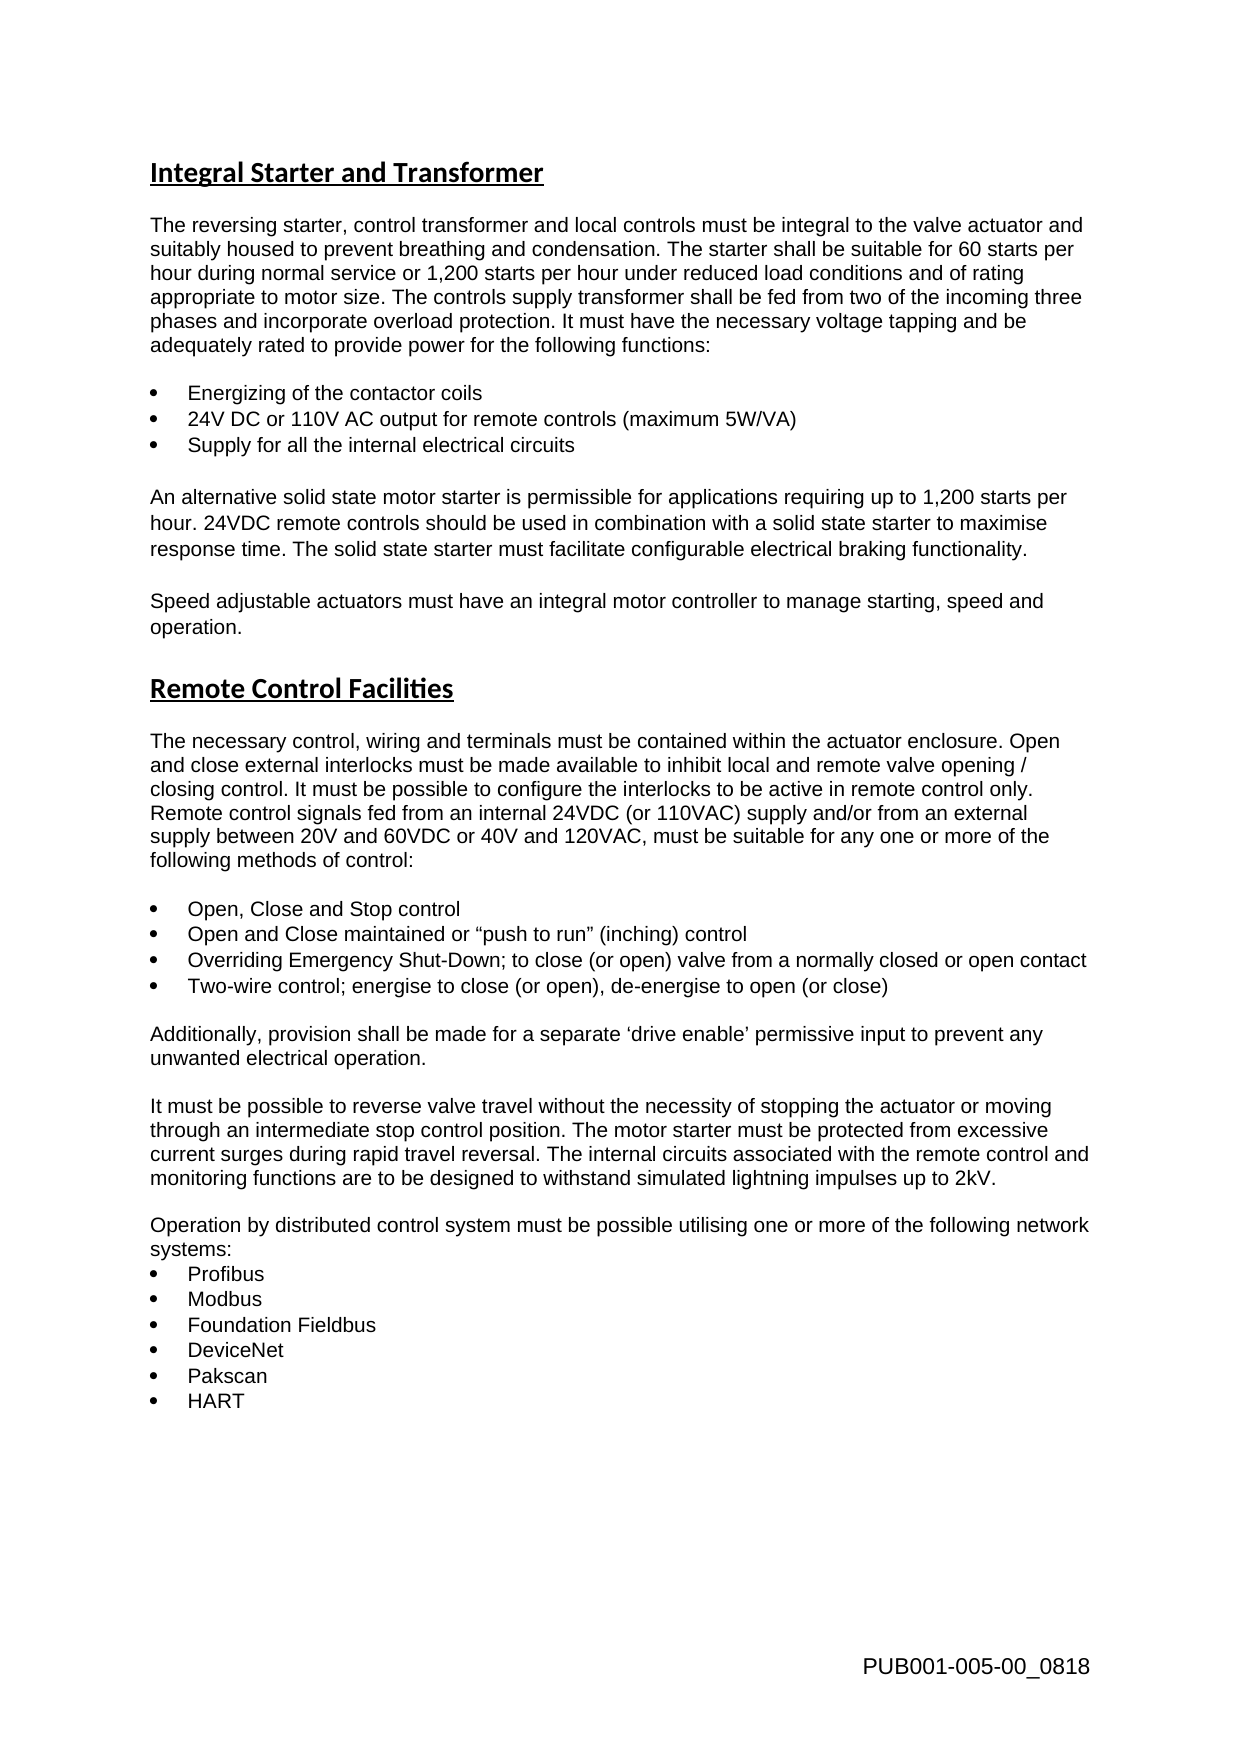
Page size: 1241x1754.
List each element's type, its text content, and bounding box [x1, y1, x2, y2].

list Foundation Fieldbus [150, 1312, 1090, 1337]
list Supply for all the internal electrical circuits [150, 431, 1090, 457]
list DeviceNet [150, 1337, 1090, 1363]
list HART [150, 1388, 1090, 1414]
text The reversing starter, control transformer and local controls must be integral to the valve actuator and suitably housed to prevent breathing and condensation. The starter shall be suitable for 60 starts per hour during normal service or 1,200 starts per hour under reduced load conditions and of rating appropriate to motor size. The controls supply transformer shall be fed from two of the incoming three phases and incorporate overload protection. It must have the necessary voltage tapping and be adequately rated to provide power for the following functions: [150, 213, 1090, 357]
list Profibus [150, 1261, 1090, 1286]
list Open, Close and Stop control [150, 896, 1090, 921]
text Remote control signals fed from an internal 24VDC (or 110VAC) supply and/or from an external supply between 20V and 60VDC or 40V and 120VAC, must be suitable for any one or more of the following methods of control: [150, 801, 1090, 873]
list 24V DC or 110V AC output for remote controls (maximum 5W/VA) [150, 406, 1090, 431]
list Energizing of the contactor coils [150, 380, 1090, 406]
text It must be possible to reverse valve travel without the necessity of stopping the actuator or moving through an intermediate stop control position. The motor starter must be protected from excessive current surges during rapid travel reversal. The internal circuits associated with the remote control and monitoring functions are to be designed to withstand simulated lightning impulses up to 2kV. [150, 1095, 1090, 1190]
subtitle Integral Starter and Transformer [150, 154, 1090, 190]
text Operation by distributed control system must be possible utilising one or more of the following network systems: [150, 1214, 1090, 1261]
text An alternative solid state motor starter is permissible for applications requiring up to 1,200 starts per hour. 24VDC remote controls should be used in combination with a solid state starter to maximise response time. The solid state starter must facilitate configurable electrical braking functionality. [150, 483, 1090, 561]
list Overriding Emergency Shut-Down; to close (or open) valve from a normally closed or open contact [150, 947, 1090, 972]
text Additionally, provision shall be made for a separate ‘drive enable’ permissive input to prevent any unwanted electrical operation. [150, 1022, 1090, 1070]
list Open and Close maintained or “push to run” (inching) control [150, 921, 1090, 947]
text The necessary control, wiring and terminals must be contained within the actuator enclosure. Open and close external interlocks must be made available to inhibit local and remote valve opening / closing control. It must be possible to configure the interlocks to be active in remote control only. [150, 729, 1090, 801]
subtitle Remote Control Facilities [150, 670, 1090, 705]
list Modbus [150, 1286, 1090, 1312]
list Pakscan [150, 1363, 1090, 1388]
text Speed adjustable actuators must have an integral motor controller to manage starting, speed and operation. [150, 587, 1090, 639]
list Two-wire control; energise to close (or open), de-energise to open (or close) [150, 972, 1090, 998]
